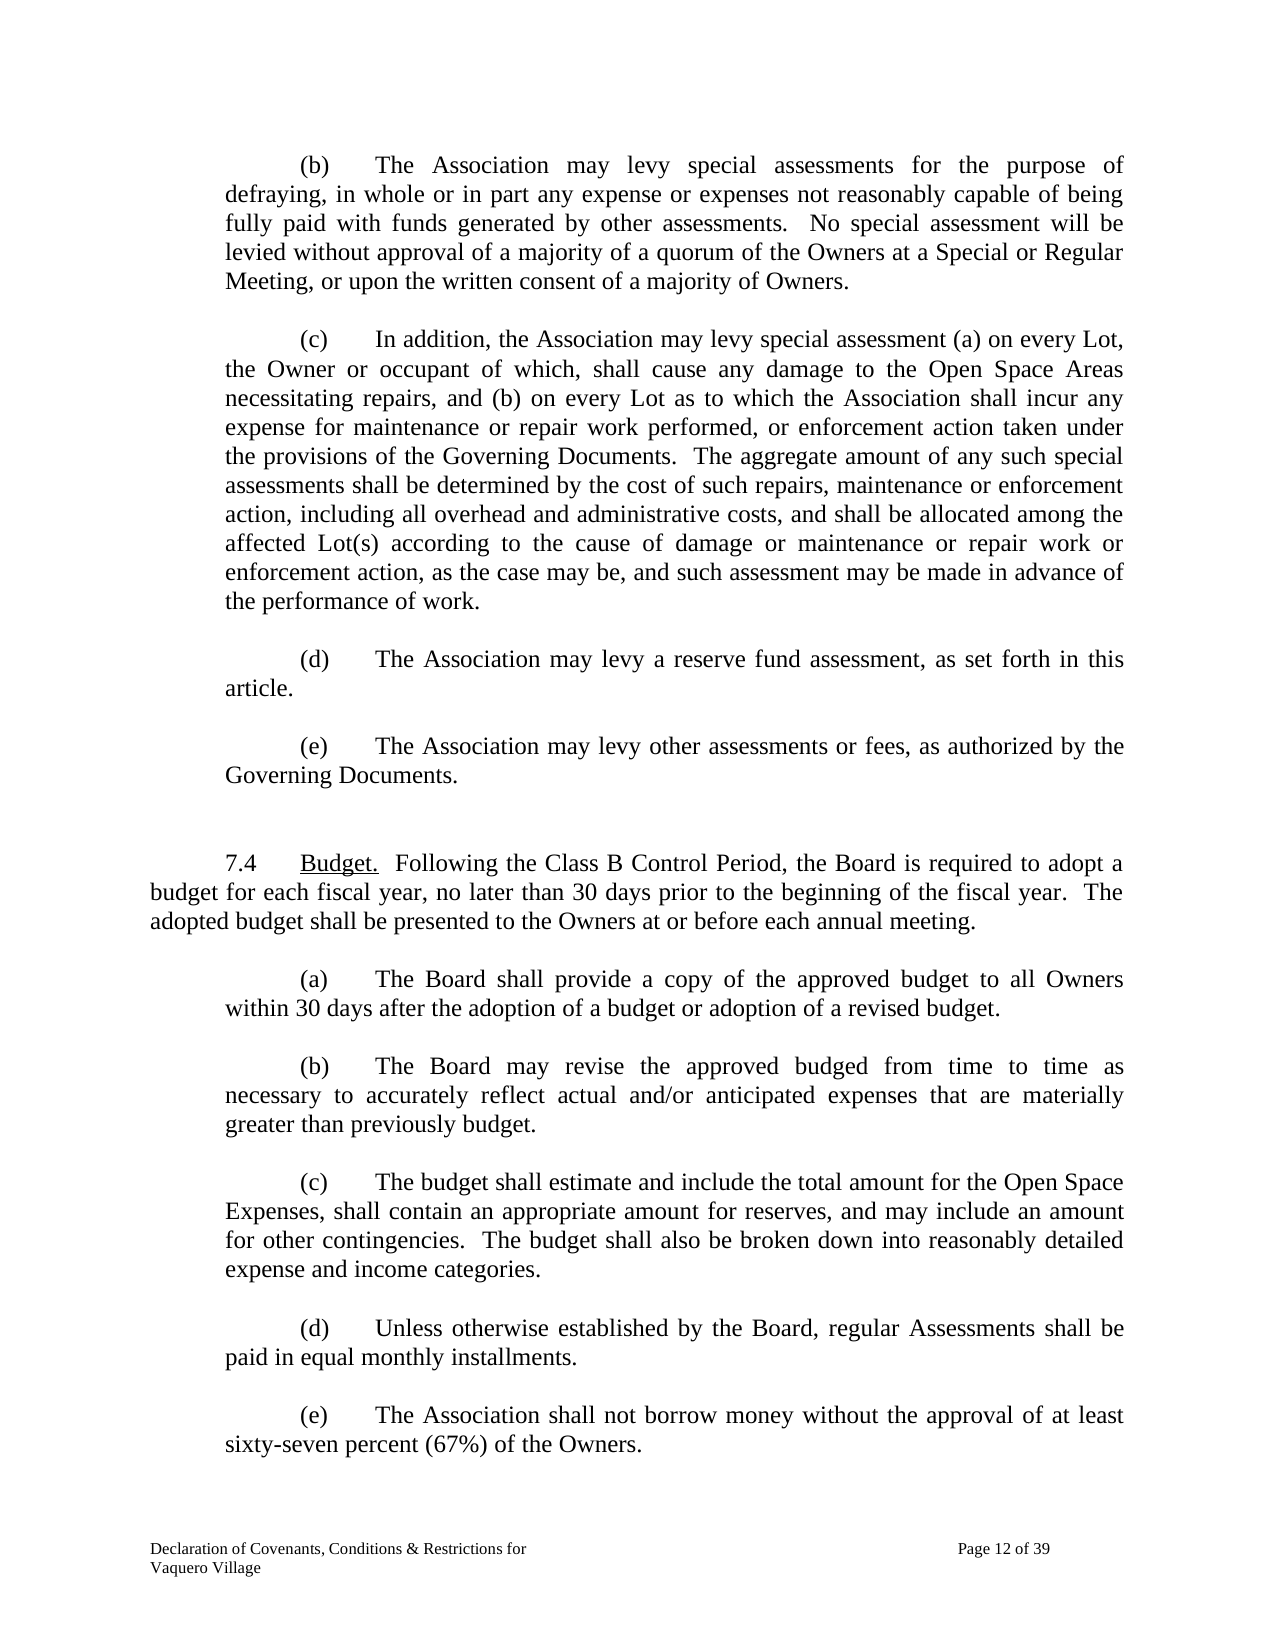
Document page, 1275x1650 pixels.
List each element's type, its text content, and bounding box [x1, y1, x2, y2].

text (b) The Board may revise the approved budged from time to time as necessary to accurately reflect actual and/or anticipated expenses that are materially greater than previously budget. [225, 1051, 1125, 1138]
text (e) The Association shall not borrow money without the approval of at least sixty-seven percent (67%) of the Owners. [225, 1400, 1125, 1458]
list The Association may levy other assessments or fees, as authorized by the Governing Documents. [225, 731, 1125, 789]
list In addition, the Association may levy special assessment (a) on every Lot, the Owner or occupant of which, shall cause any damage to the Open Space Areas necessitating repairs, and (b) on every Lot as to which the Association shall incur any expense for maintenance or repair work performed, or enforcement action taken under the provisions of the Governing Documents. The aggregate amount of any such special assessments shall be determined by the cost of such repairs, maintenance or enforcement action, including all overhead and administrative costs, and shall be allocated among the affected Lot(s) according to the cause of damage or maintenance or repair work or enforcement action, as the case may be, and such assessment may be made in advance of the performance of work. [225, 324, 1125, 615]
list The Association may levy a reserve fund assessment, as set forth in this article. [225, 644, 1125, 702]
text (d) Unless otherwise established by the Board, regular Assessments shall be paid in equal monthly installments. [225, 1312, 1125, 1371]
list The Association may levy special assessments for the purpose of defraying, in whole or in part any expense or expenses not reasonably capable of being fully paid with funds generated by other assessments. No special assessment will be levied without approval of a majority of a quorum of the Owners at a Special or Regular Meeting, or upon the written consent of a majority of Owners. [225, 150, 1125, 295]
text 7.4 Budget. Following the Class B Control Period, the Board is required to adopt a budget for each fiscal year, no later than 30 days prior to the beginning of the fiscal year. The adopted budget shall be presented to the Owners at or before each annual meeting. [150, 847, 1125, 935]
text (a) The Board shall provide a copy of the approved budget to all Owners within 30 days after the adoption of a budget or adoption of a revised budget. [225, 964, 1125, 1022]
text (c) The budget shall estimate and include the total amount for the Open Space Expenses, shall contain an appropriate amount for reserves, and may include an amount for other contingencies. The budget shall also be broken down into reasonably detailed expense and income categories. [225, 1167, 1125, 1283]
